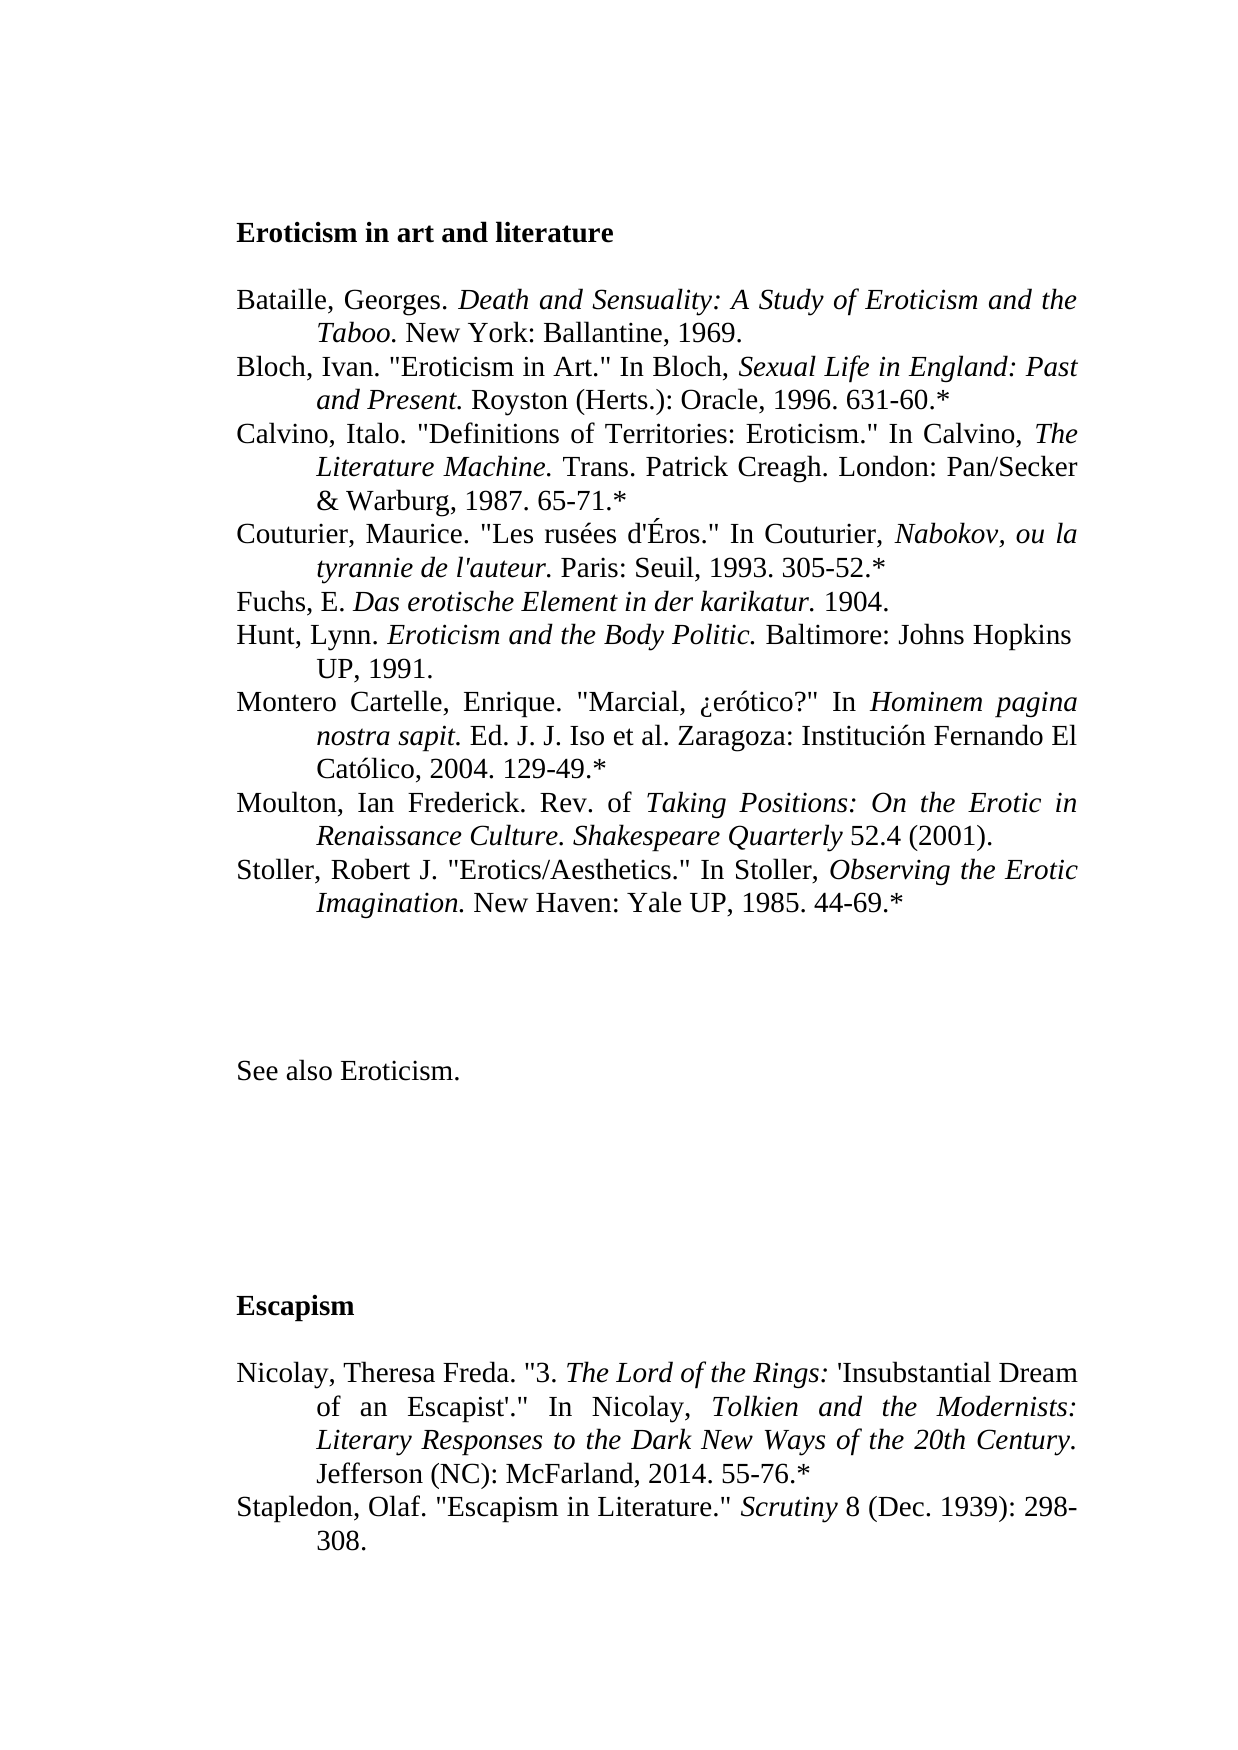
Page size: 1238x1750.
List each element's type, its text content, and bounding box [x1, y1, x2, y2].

text Stoller, Robert J. "Erotics/Aesthetics." In Stoller, Observing the Erotic Imagination. New Haven: Yale UP, 1985. 44-69.* [236, 852, 1078, 919]
text Bloch, Ivan. "Eroticism in Art." In Bloch, Sexual Life in England: Past and Present. Royston (Herts.): Oracle, 1996. 631-60.* [236, 349, 1078, 416]
text Bataille, Georges. Death and Sensuality: A Study of Eroticism and the Taboo. New York: Ballantine, 1969. [236, 282, 1078, 349]
text Stapledon, Olaf. "Escapism in Literature." Scrutiny 8 (Dec. 1939): 298-308. [236, 1489, 1078, 1556]
text Fuchs, E. Das erotische Element in der karikatur. 1904. [236, 584, 1078, 617]
text Couturier, Maurice. "Les rusées d'Éros." In Couturier, Nabokov, ou la tyrannie de l'auteur. Paris: Seuil, 1993. 305-52.* [236, 517, 1078, 584]
text Escapism [236, 1288, 1078, 1322]
text Eroticism in art and literature [236, 215, 1078, 248]
text Calvino, Italo. "Definitions of Territories: Eroticism." In Calvino, The Literature Machine. Trans. Patrick Creagh. London: Pan/Secker & Warburg, 1987. 65-71.* [236, 416, 1078, 517]
text See also Eroticism. [236, 1053, 1078, 1087]
text Moulton, Ian Frederick. Rev. of Taking Positions: On the Erotic in Renaissance Culture. Shakespeare Quarterly 52.4 (2001). [236, 785, 1078, 852]
text Hunt, Lynn. Eroticism and the Body Politic. Baltimore: Johns Hopkins UP, 1991. [236, 617, 1072, 684]
text Nicolay, Theresa Freda. "3. The Lord of the Rings: 'Insubstantial Dream of an Escapist'." In Nicolay, Tolkien and the Modernists: Literary Responses to the Dark New Ways of the 20th Century. Jefferson (NC): McFarland, 2014. 55-76.* [236, 1355, 1078, 1489]
text Montero Cartelle, Enrique. "Marcial, ¿erótico?" In Hominem pagina nostra sapit. Ed. J. J. Iso et al. Zaragoza: Institución Fernando El Católico, 2004. 129-49.* [236, 684, 1078, 785]
